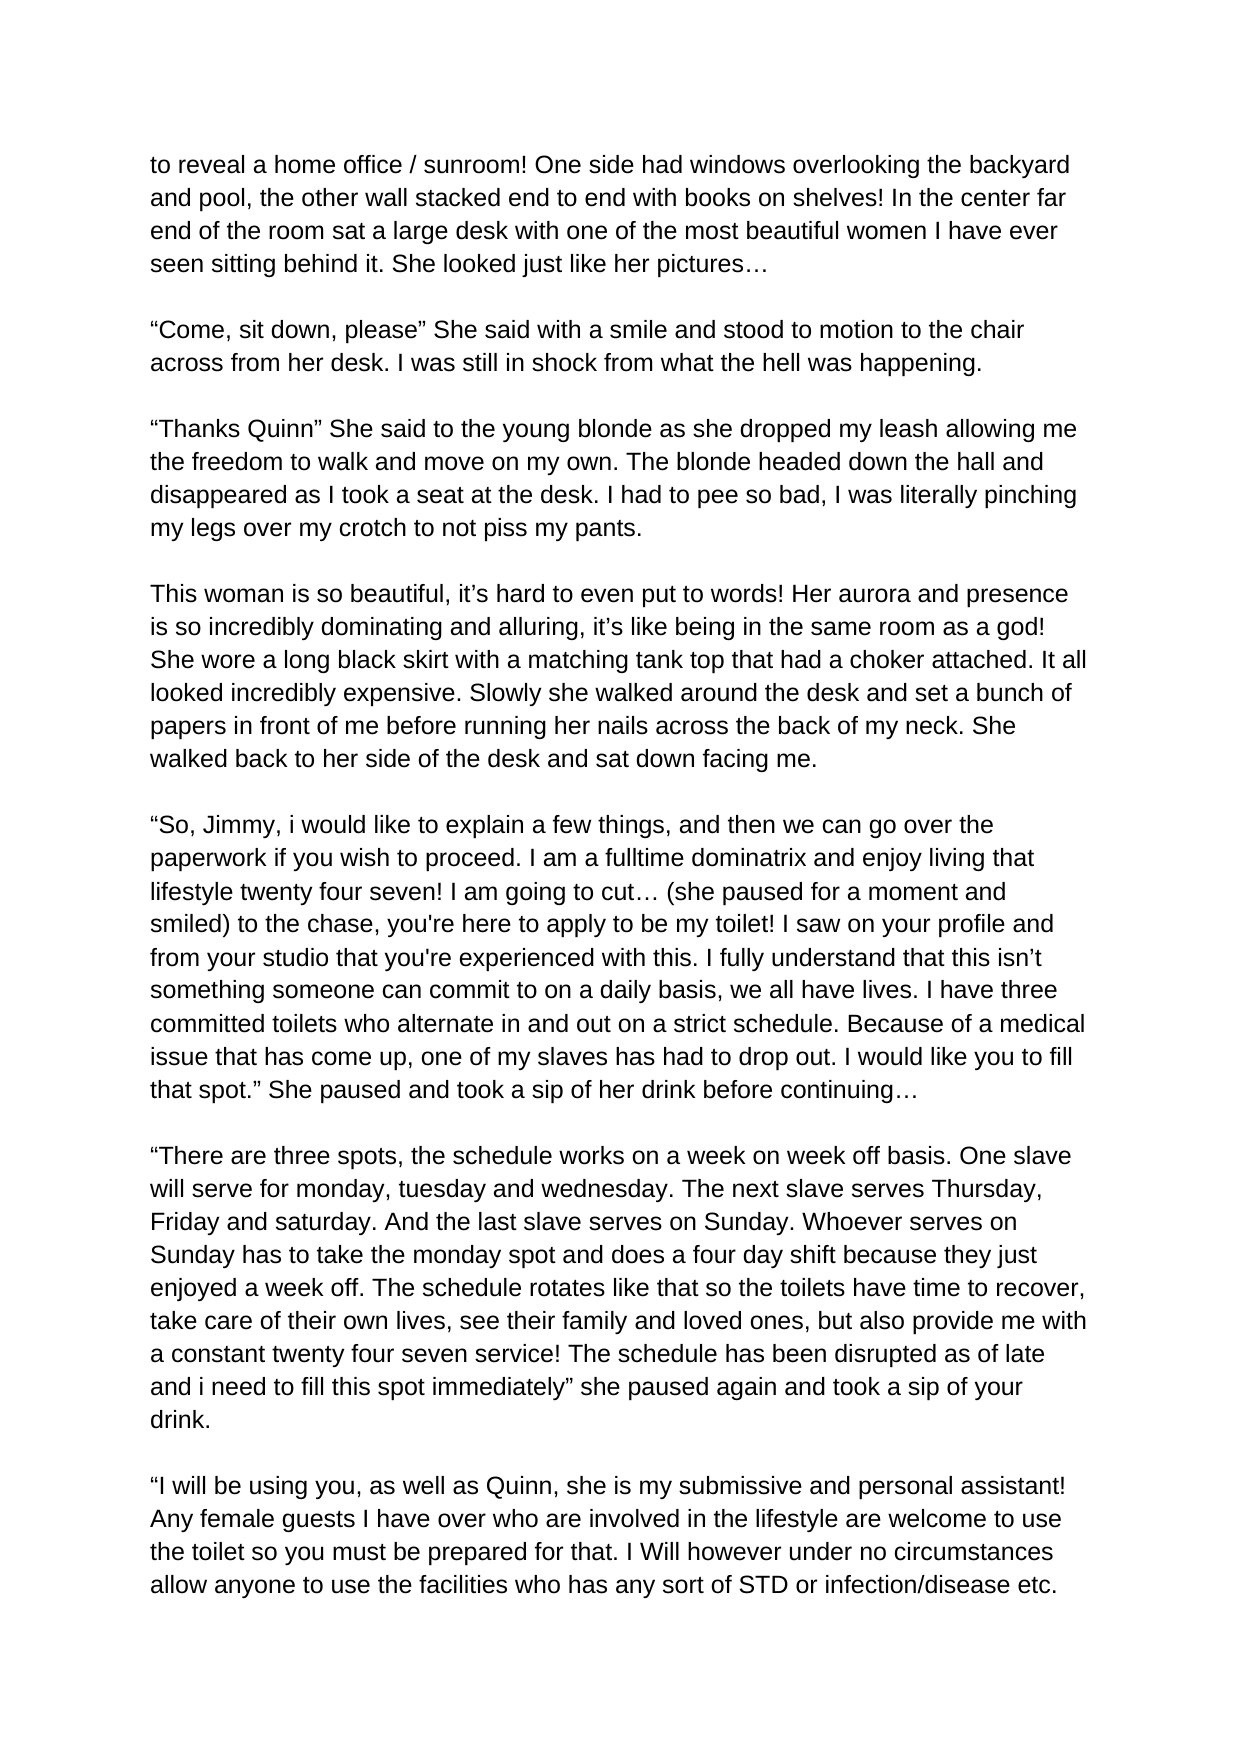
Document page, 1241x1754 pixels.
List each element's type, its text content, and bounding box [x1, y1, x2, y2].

text “There are three spots, the schedule works on a week on week off basis. One slave will serve for monday, tuesday and wednesday. The next slave serves Thursday, Friday and saturday. And the last slave serves on Sunday. Whoever serves on Sunday has to take the monday spot and does a four day shift because they just enjoyed a week off. The schedule rotates like that so the toilets have time to recover, take care of their own lives, see their family and loved ones, but also provide me with a constant twenty four seven service! The schedule has been disrupted as of late and i need to fill this spot immediately” she paused again and took a sip of your drink. [150, 1141, 1090, 1433]
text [150, 1471, 1090, 1599]
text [150, 150, 1090, 278]
text “Come, sit down, please” She said with a smile and stood to motion to the chair across from her desk. I was still in shock from what the hell was happening. [150, 315, 1090, 377]
text This woman is so beautiful, it’s hard to even put to words! Her aurora and presence is so incredibly dominating and alluring, it’s like being in the same room as a god! She wore a long black skirt with a matching tank top that had a choker attached. It all looked incredibly expensive. Slowly she walked around the desk and set a bunch of papers in front of me before running her nails across the back of my neck. She walked back to her side of the desk and sat down facing me. [150, 579, 1090, 773]
text “Thanks Quinn” She said to the young blonde as she dropped my leash allowing me the freedom to walk and move on my own. The blonde headed down the hall and disappeared as I took a seat at the desk. I had to pee so bad, I was literally pinching my legs over my crotch to not piss my pants. [150, 414, 1090, 542]
text “So, Jimmy, i would like to explain a few things, and then we can go over the paperwork if you wish to proceed. I am a fulltime dominatrix and enjoy living that lifestyle twenty four seven! I am going to cut… (she paused for a moment and smiled) to the chase, you're here to apply to be my toilet! I saw on your profile and from your studio that you're experienced with this. I fully understand that this isn’t something someone can commit to on a daily basis, we all have lives. I have three committed toilets who alternate in and out on a strict schedule. Because of a medical issue that has come up, one of my slaves has had to drop out. I would like you to fill that spot.” She paused and took a sip of her drink before continuing… [150, 810, 1090, 1103]
